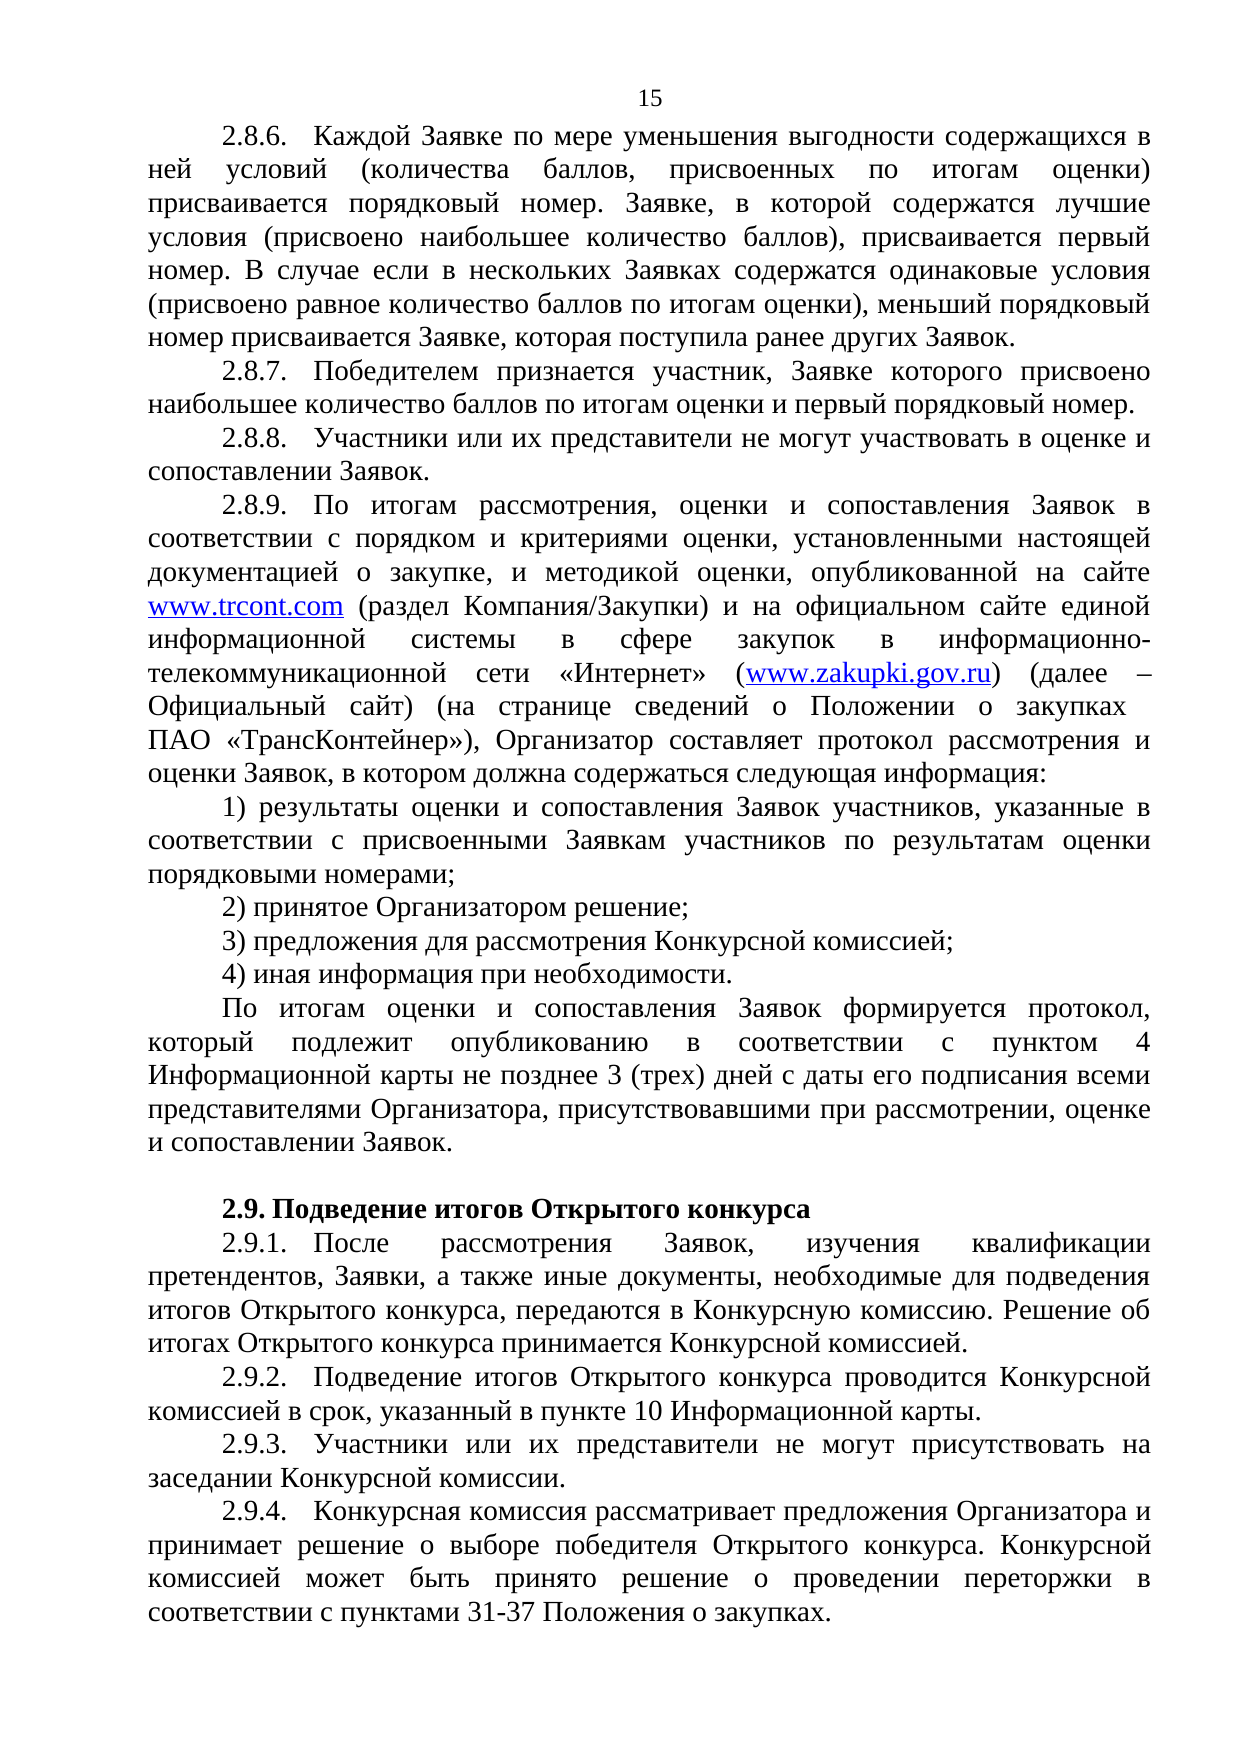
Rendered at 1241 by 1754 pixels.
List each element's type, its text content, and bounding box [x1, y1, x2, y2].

list Каждой Заявке по мере уменьшения выгодности содержащихся в ней условий (количества баллов, присвоенных по итогам оценки) присваивается порядковый номер. Заявке, в которой содержатся лучшие условия (присвоено наибольшее количество баллов), присваивается первый номер. В случае если в нескольких Заявках содержатся одинаковые условия (присвоено равное количество баллов по итогам оценки), меньший порядковый номер присваивается Заявке, которая поступила ранее других Заявок. [148, 118, 1152, 353]
list Подведение итогов Открытого конкурса проводится Конкурсной комиссией в срок, указанный в пункте 10 Информационной карты. [148, 1359, 1152, 1426]
list После рассмотрения Заявок, изучения квалификации претендентов, Заявки, а также иные документы, необходимые для подведения итогов Открытого конкурса, передаются в Конкурсную комиссию. Решение об итогах Открытого конкурса принимается Конкурсной комиссией. [148, 1225, 1152, 1359]
list Участники или их представители не могут участвовать в оценке и сопоставлении Заявок. [148, 420, 1152, 487]
text 1) результаты оценки и сопоставления Заявок участников, указанные в соответствии с присвоенными Заявкам участников по результатам оценки порядковыми номерами; [148, 789, 1152, 889]
subtitle Подведение итогов Открытого конкурса [148, 1191, 1152, 1225]
text 3) предложения для рассмотрения Конкурсной комиссией; [148, 923, 1152, 957]
list По итогам рассмотрения, оценки и сопоставления Заявок в соответствии с порядком и критериями оценки, установленными настоящей документацией о закупке, и методикой оценки, опубликованной на сайте www.trcont.com (раздел Компания/Закупки) и на официальном сайте единой информационной системы в сфере закупок в информационно-телекоммуникационной сети «Интернет» (www.zakupki.gov.ru) (далее – Официальный сайт) (на странице сведений о Положении о закупках ПАО «ТрансКонтейнер»), Организатор составляет протокол рассмотрения и оценки Заявок, в котором должна содержаться следующая информация: [148, 487, 1152, 789]
text По итогам оценки и сопоставления Заявок формируется протокол, который подлежит опубликованию в соответствии с пунктом 4 Информационной карты не позднее 3 (трех) дней с даты его подписания всеми представителями Организатора, присутствовавшими при рассмотрении, оценке и сопоставлении Заявок. [148, 990, 1152, 1158]
text 4) иная информация при необходимости. [148, 957, 1152, 990]
list Участники или их представители не могут присутствовать на заседании Конкурсной комиссии. [148, 1426, 1152, 1493]
text 2) принятое Организатором решение; [148, 889, 1152, 923]
list Конкурсная комиссия рассматривает предложения Организатора и принимает решение о выборе победителя Открытого конкурса. Конкурсной комиссией может быть принято решение о проведении переторжки в соответствии с пунктами 31-37 Положения о закупках. [148, 1493, 1152, 1627]
list Победителем признается участник, Заявке которого присвоено наибольшее количество баллов по итогам оценки и первый порядковый номер. [148, 353, 1152, 420]
